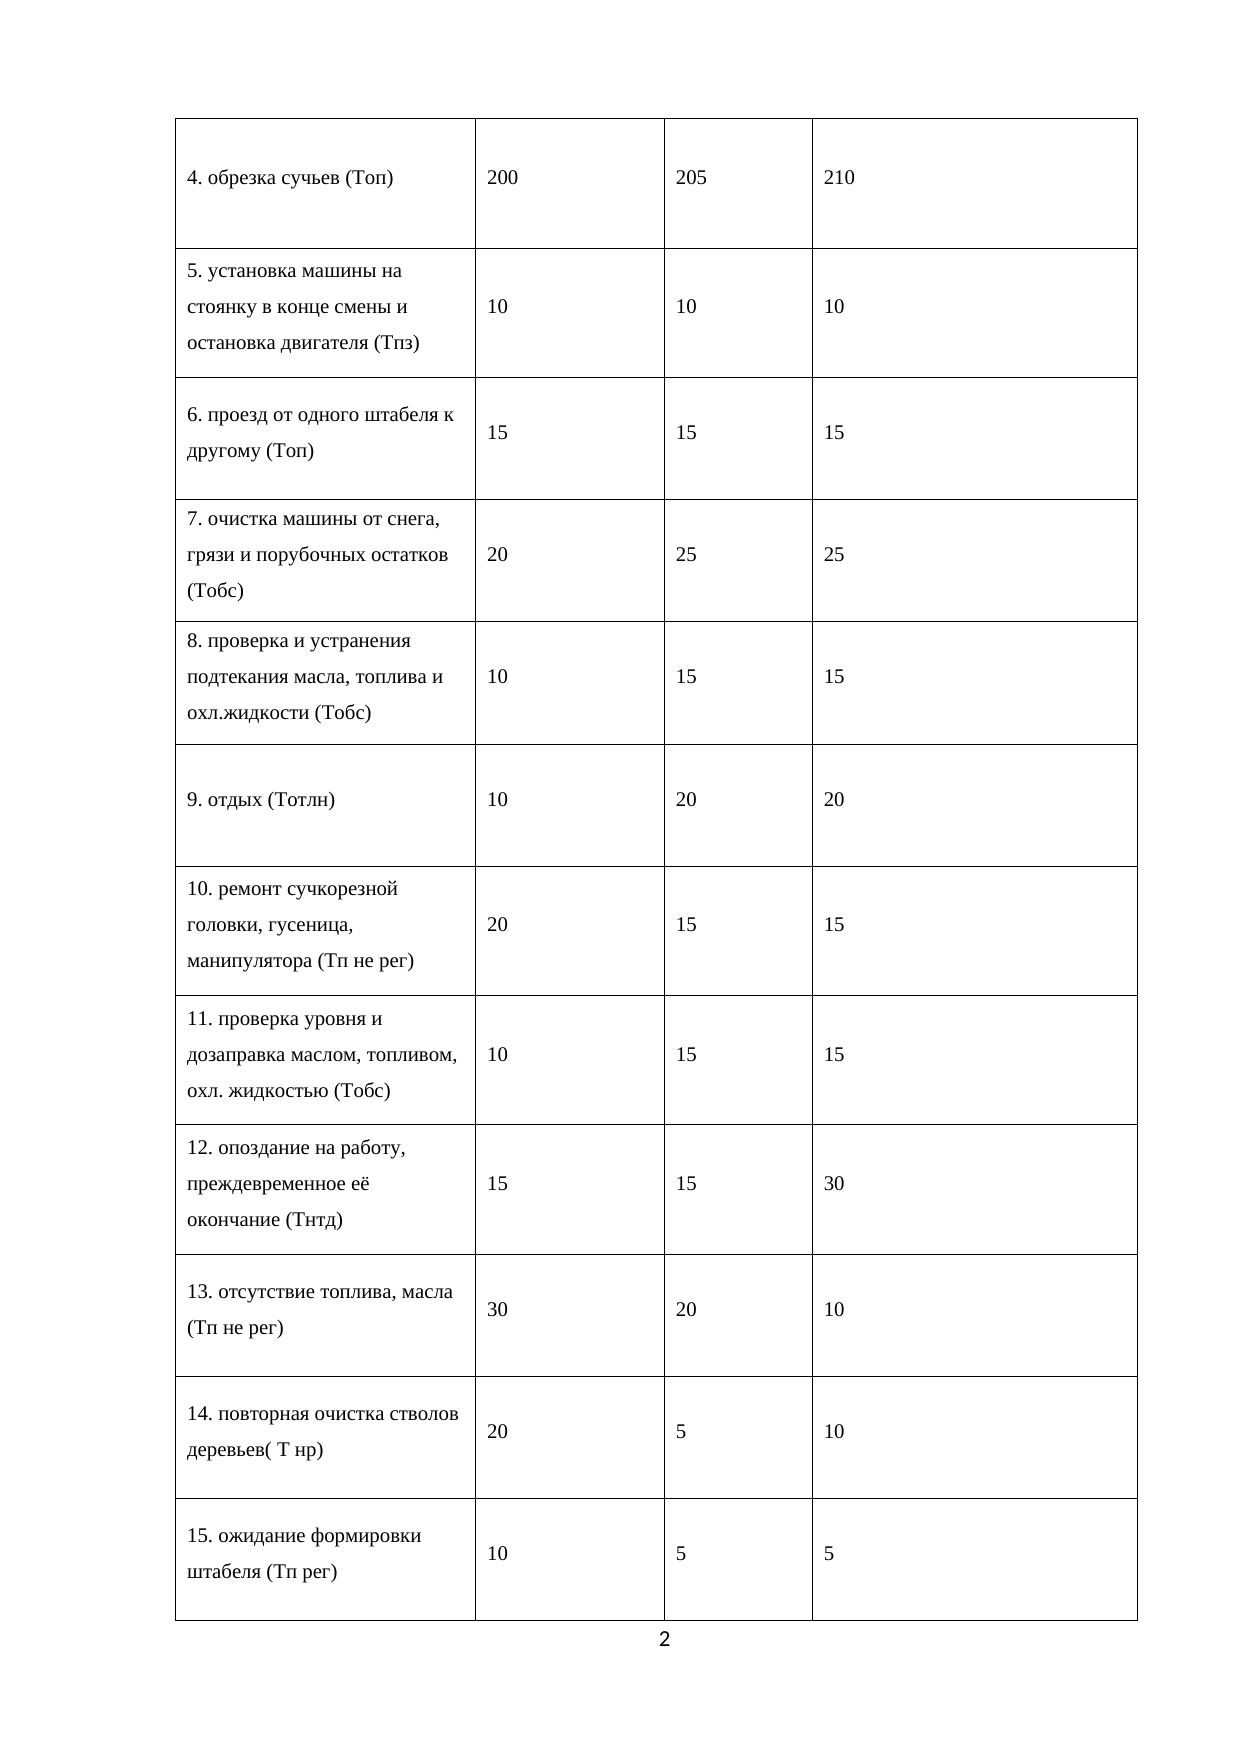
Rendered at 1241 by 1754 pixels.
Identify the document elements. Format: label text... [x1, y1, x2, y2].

table_cell 10. ремонт сучкорезной головки, гусеница, манипулятора (Тп не рег) [176, 867, 475, 995]
table_cell 15 [813, 622, 1137, 743]
table_cell 15. ожидание формировки штабеля (Тп рег) [176, 1499, 475, 1620]
table_cell 20 [665, 745, 812, 866]
table_cell 30 [476, 1255, 664, 1376]
table_cell 20 [476, 500, 664, 621]
table_cell 14. повторная очистка стволов деревьев( Т нр) [176, 1377, 475, 1498]
table_cell 200 [476, 119, 664, 247]
table_cell 15 [813, 378, 1137, 499]
table_cell 10 [665, 249, 812, 377]
table_cell 5. установка машины на стоянку в конце смены и остановка двигателя (Тпз) [176, 249, 475, 377]
table_cell 10 [813, 249, 1137, 377]
table_cell 210 [813, 119, 1137, 247]
table_cell 5 [665, 1499, 812, 1620]
table_cell 7. очистка машины от снега, грязи и порубочных остатков (Тобс) [176, 500, 475, 621]
table_cell 13. отсутствие топлива, масла (Тп не рег) [176, 1255, 475, 1376]
table_cell 20 [813, 745, 1137, 866]
table_cell 25 [813, 500, 1137, 621]
table_cell 30 [813, 1125, 1137, 1254]
table_cell 20 [665, 1255, 812, 1376]
table_cell 205 [665, 119, 812, 247]
table_cell 10 [813, 1255, 1137, 1376]
table_cell 4. обрезка сучьев (Топ) [176, 119, 475, 247]
table_cell 15 [665, 867, 812, 995]
table_cell 10 [476, 622, 664, 743]
table_cell 6. проезд от одного штабеля к другому (Топ) [176, 378, 475, 499]
table_cell 10 [476, 1499, 664, 1620]
table_cell 10 [476, 745, 664, 866]
table_cell 20 [476, 867, 664, 995]
table_cell 15 [665, 996, 812, 1124]
table_cell 10 [813, 1377, 1137, 1498]
table_cell 15 [665, 1125, 812, 1254]
table_cell 15 [665, 622, 812, 743]
table_cell 15 [476, 1125, 664, 1254]
table_cell 15 [665, 378, 812, 499]
table_cell 8. проверка и устранения подтекания масла, топлива и охл.жидкости (Тобс) [176, 622, 475, 743]
table_cell 10 [476, 249, 664, 377]
table_cell 20 [476, 1377, 664, 1498]
table_cell 15 [813, 867, 1137, 995]
table_cell 25 [665, 500, 812, 621]
table_cell 5 [665, 1377, 812, 1498]
table_cell 12. опоздание на работу, преждевременное её окончание (Тнтд) [176, 1125, 475, 1254]
table_cell 11. проверка уровня и дозаправка маслом, топливом, охл. жидкостью (Тобс) [176, 996, 475, 1124]
table_cell 9. отдых (Тотлн) [176, 745, 475, 866]
table_cell 10 [476, 996, 664, 1124]
table_cell 15 [476, 378, 664, 499]
table_cell 15 [813, 996, 1137, 1124]
table_cell 5 [813, 1499, 1137, 1620]
